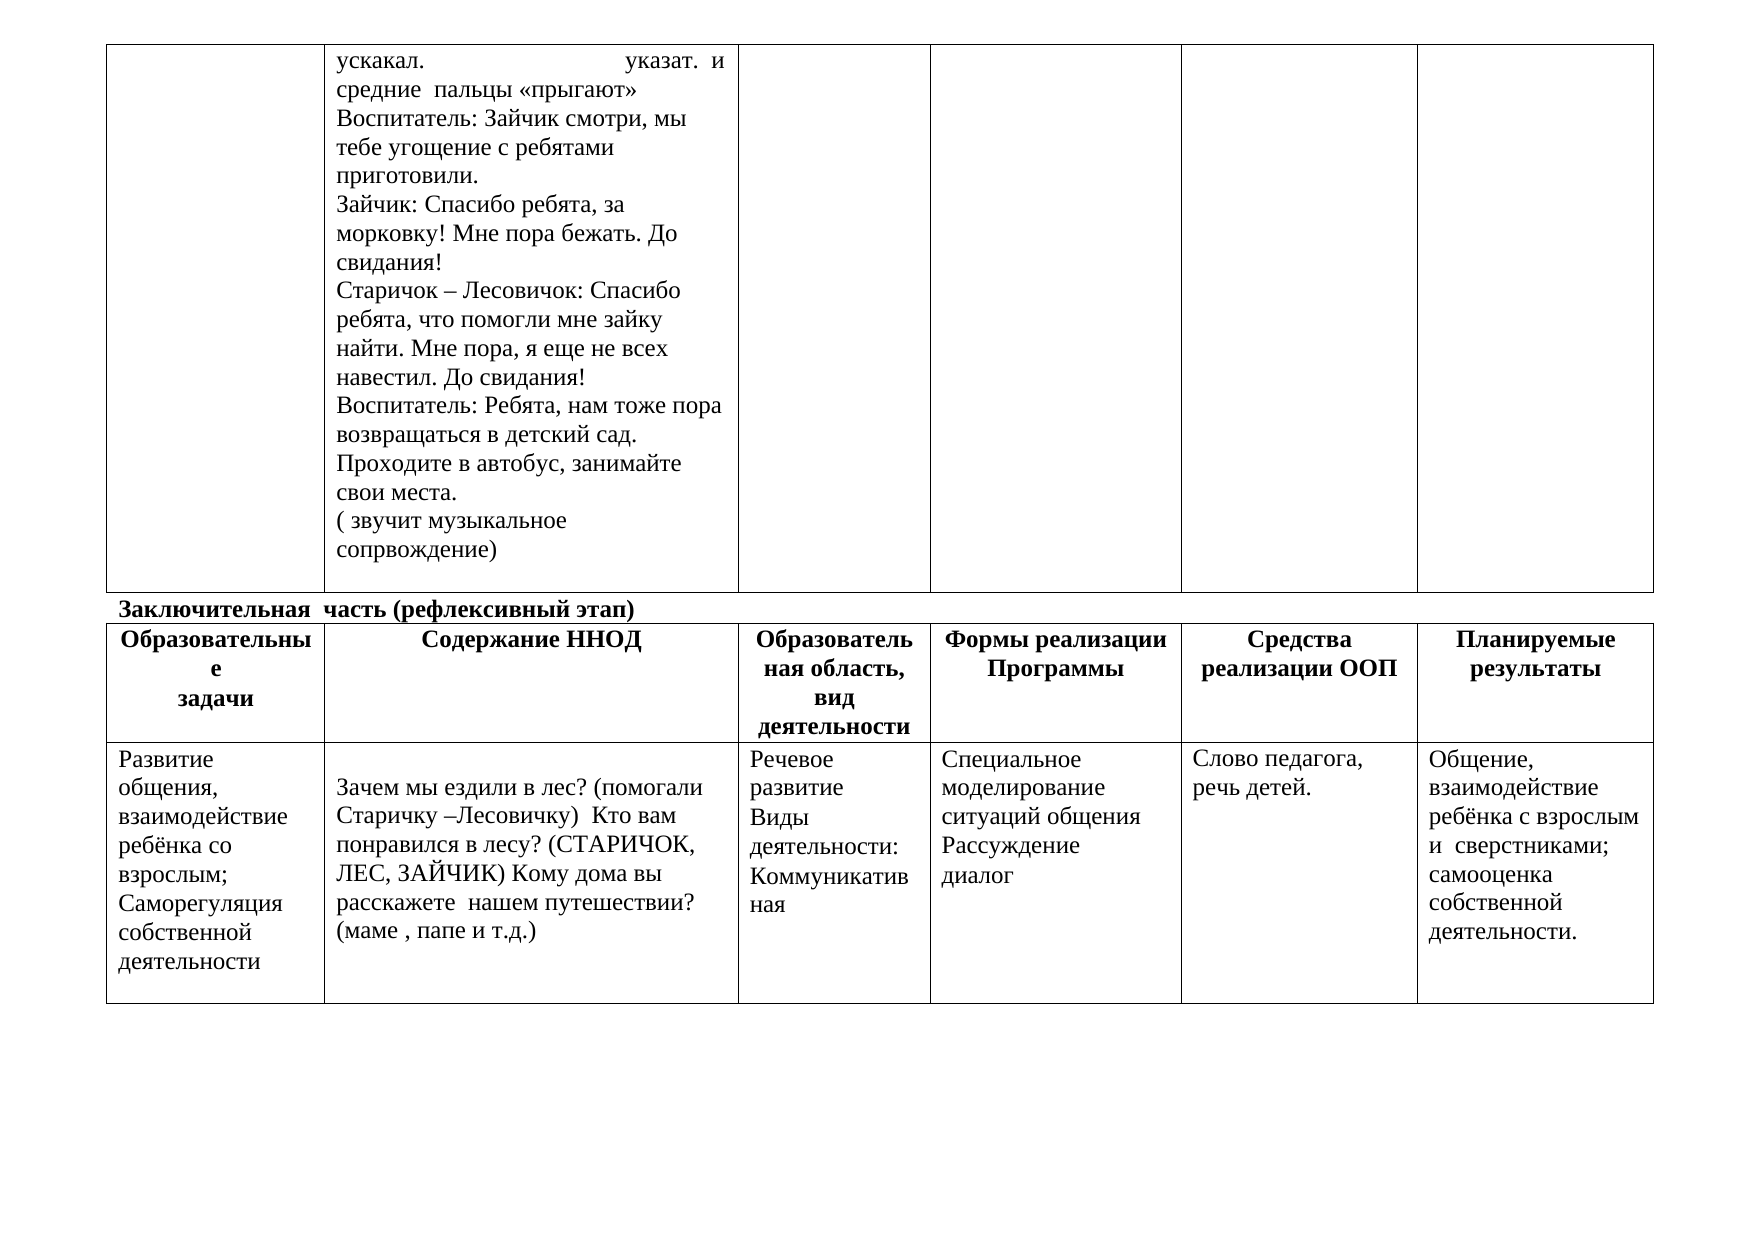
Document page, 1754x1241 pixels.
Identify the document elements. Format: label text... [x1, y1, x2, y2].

table_header Содержание ННОД [325, 624, 738, 742]
table_header Образовательные задачи [107, 624, 324, 742]
table_header Планируемые результаты [1418, 624, 1653, 742]
table_cell Речевое развитие Виды деятельности: Коммуникативная [739, 743, 930, 1003]
table_cell Слово педагога, речь детей. [1182, 743, 1417, 1003]
table_header Средства реализации ООП [1182, 624, 1417, 742]
table_header Образовательная область, вид деятельности [739, 624, 930, 742]
table_cell Общение, взаимодействие ребёнка с взрослым и сверстниками; самооценка собственной деятельности. [1418, 743, 1653, 1003]
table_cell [325, 45, 738, 592]
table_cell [1418, 45, 1653, 592]
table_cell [1182, 45, 1417, 592]
table_cell Развитие общения, взаимодействие ребёнка со взрослым; Саморегуляция собственной деятельности [107, 743, 324, 1003]
table_cell Специальное моделирование ситуаций общения Рассуждение диалог [931, 743, 1181, 1003]
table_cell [739, 45, 930, 592]
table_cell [107, 45, 324, 592]
text Заключительная часть (рефлексивный этап) [118, 594, 1636, 622]
table_header Формы реализации Программы [931, 624, 1181, 742]
table_cell Зачем мы ездили в лес? (помогали Старичку –Лесовичку) Кто вам понравился в лесу? (СТАРИЧОК, ЛЕС, ЗАЙЧИК) Кому дома вы расскажете нашем путешествии? (маме , папе и т.д.) [325, 743, 738, 1003]
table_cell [931, 45, 1181, 592]
